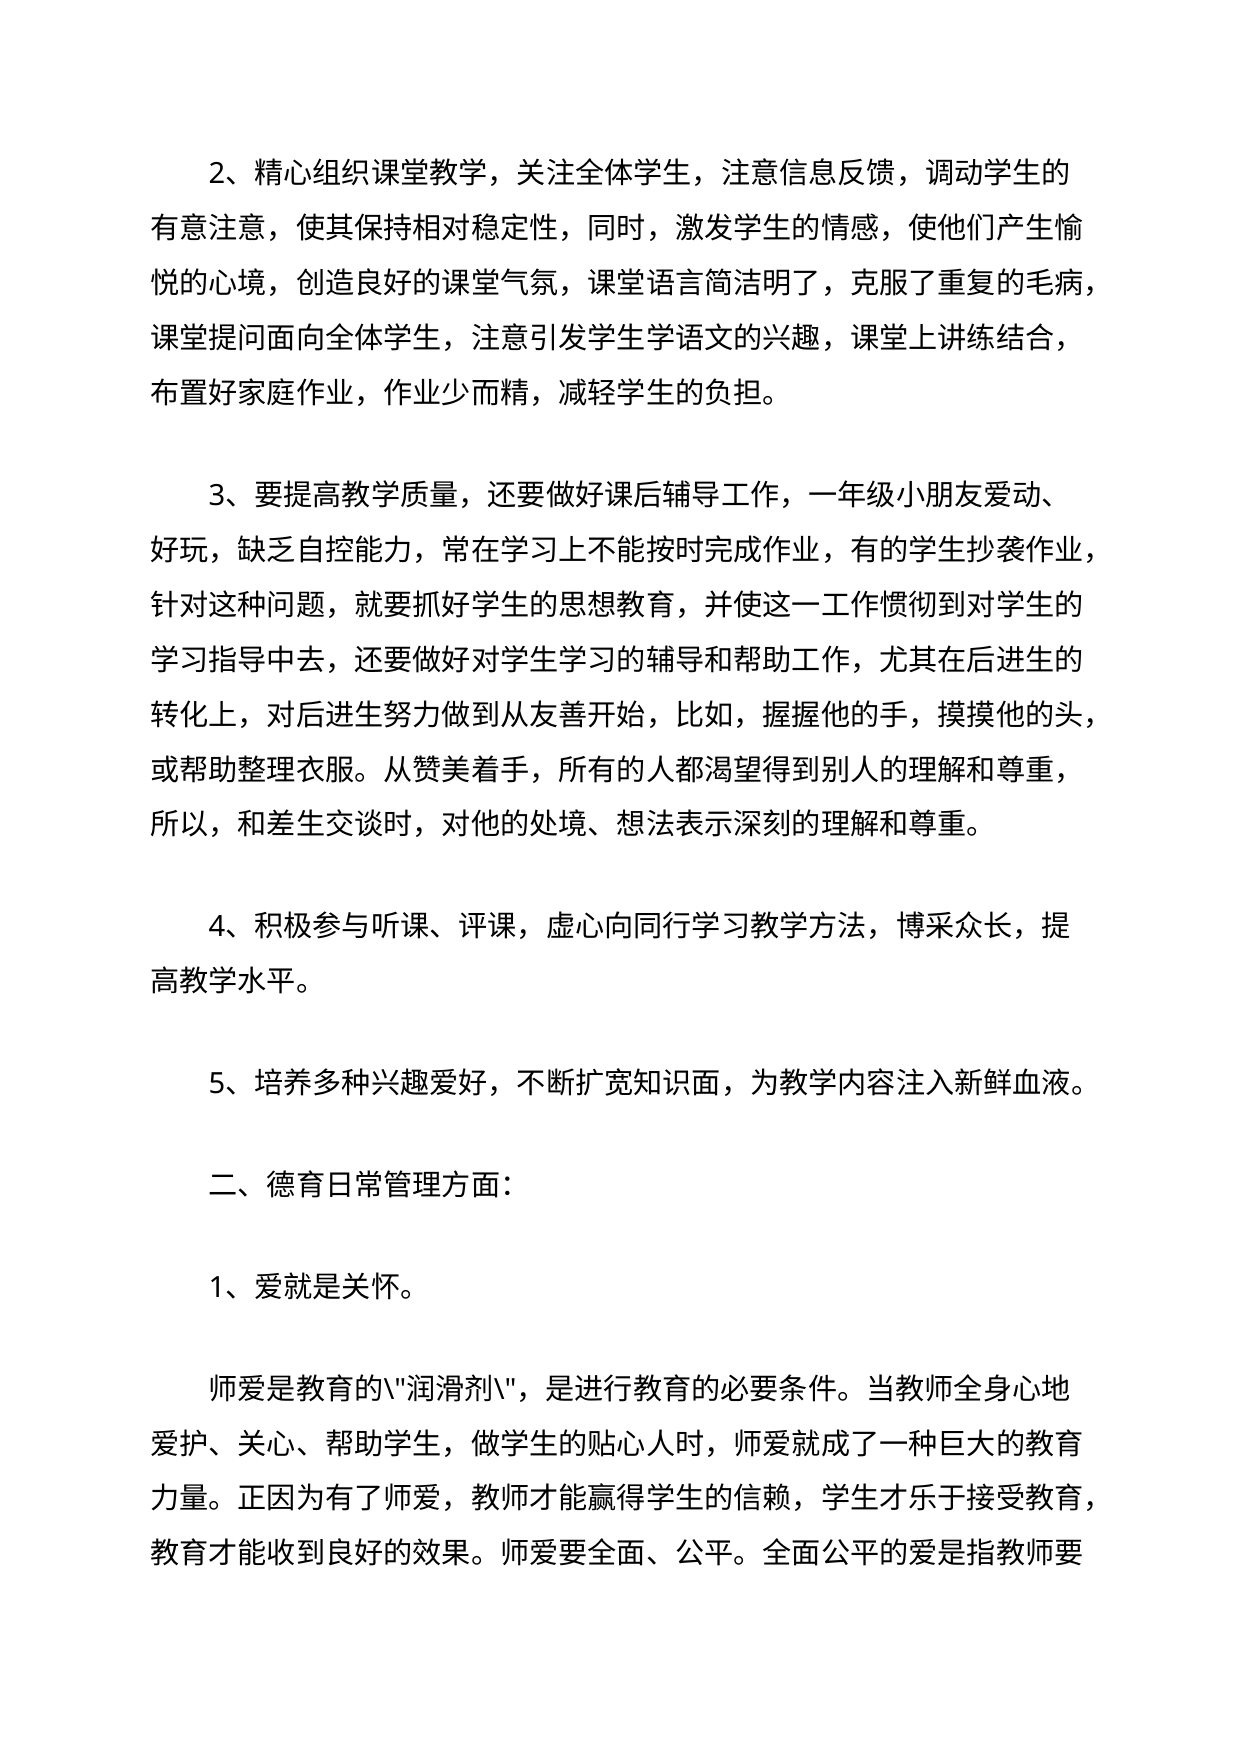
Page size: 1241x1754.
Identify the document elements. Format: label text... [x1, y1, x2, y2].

text 5、培养多种兴趣爱好，不断扩宽知识面，为教学内容注入新鲜血液。 [150, 1059, 1090, 1102]
text 2、精心组织课堂教学，关注全体学生，注意信息反馈，调动学生的有意注意，使其保持相对稳定性，同时，激发学生的情感，使他们产生愉悦的心境，创造良好的课堂气氛，课堂语言简洁明了，克服了重复的毛病，课堂提问面向全体学生，注意引发学生学语文的兴趣，课堂上讲练结合，布置好家庭作业，作业少而精，减轻学生的负担。 [150, 150, 1090, 412]
text 4、积极参与听课、评课，虚心向同行学习教学方法，博采众长，提高教学水平。 [150, 903, 1090, 1000]
text 二、德育日常管理方面： [150, 1161, 1090, 1204]
text 1、爱就是关怀。 [150, 1263, 1090, 1306]
text 3、要提高教学质量，还要做好课后辅导工作，一年级小朋友爱动、好玩，缺乏自控能力，常在学习上不能按时完成作业，有的学生抄袭作业，针对这种问题，就要抓好学生的思想教育，并使这一工作惯彻到对学生的学习指导中去，还要做好对学生学习的辅导和帮助工作，尤其在后进生的转化上，对后进生努力做到从友善开始，比如，握握他的手，摸摸他的头，或帮助整理衣服。从赞美着手，所有的人都渴望得到别人的理解和尊重，所以，和差生交谈时，对他的处境、想法表示深刻的理解和尊重。 [150, 471, 1090, 843]
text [150, 1365, 1090, 1572]
